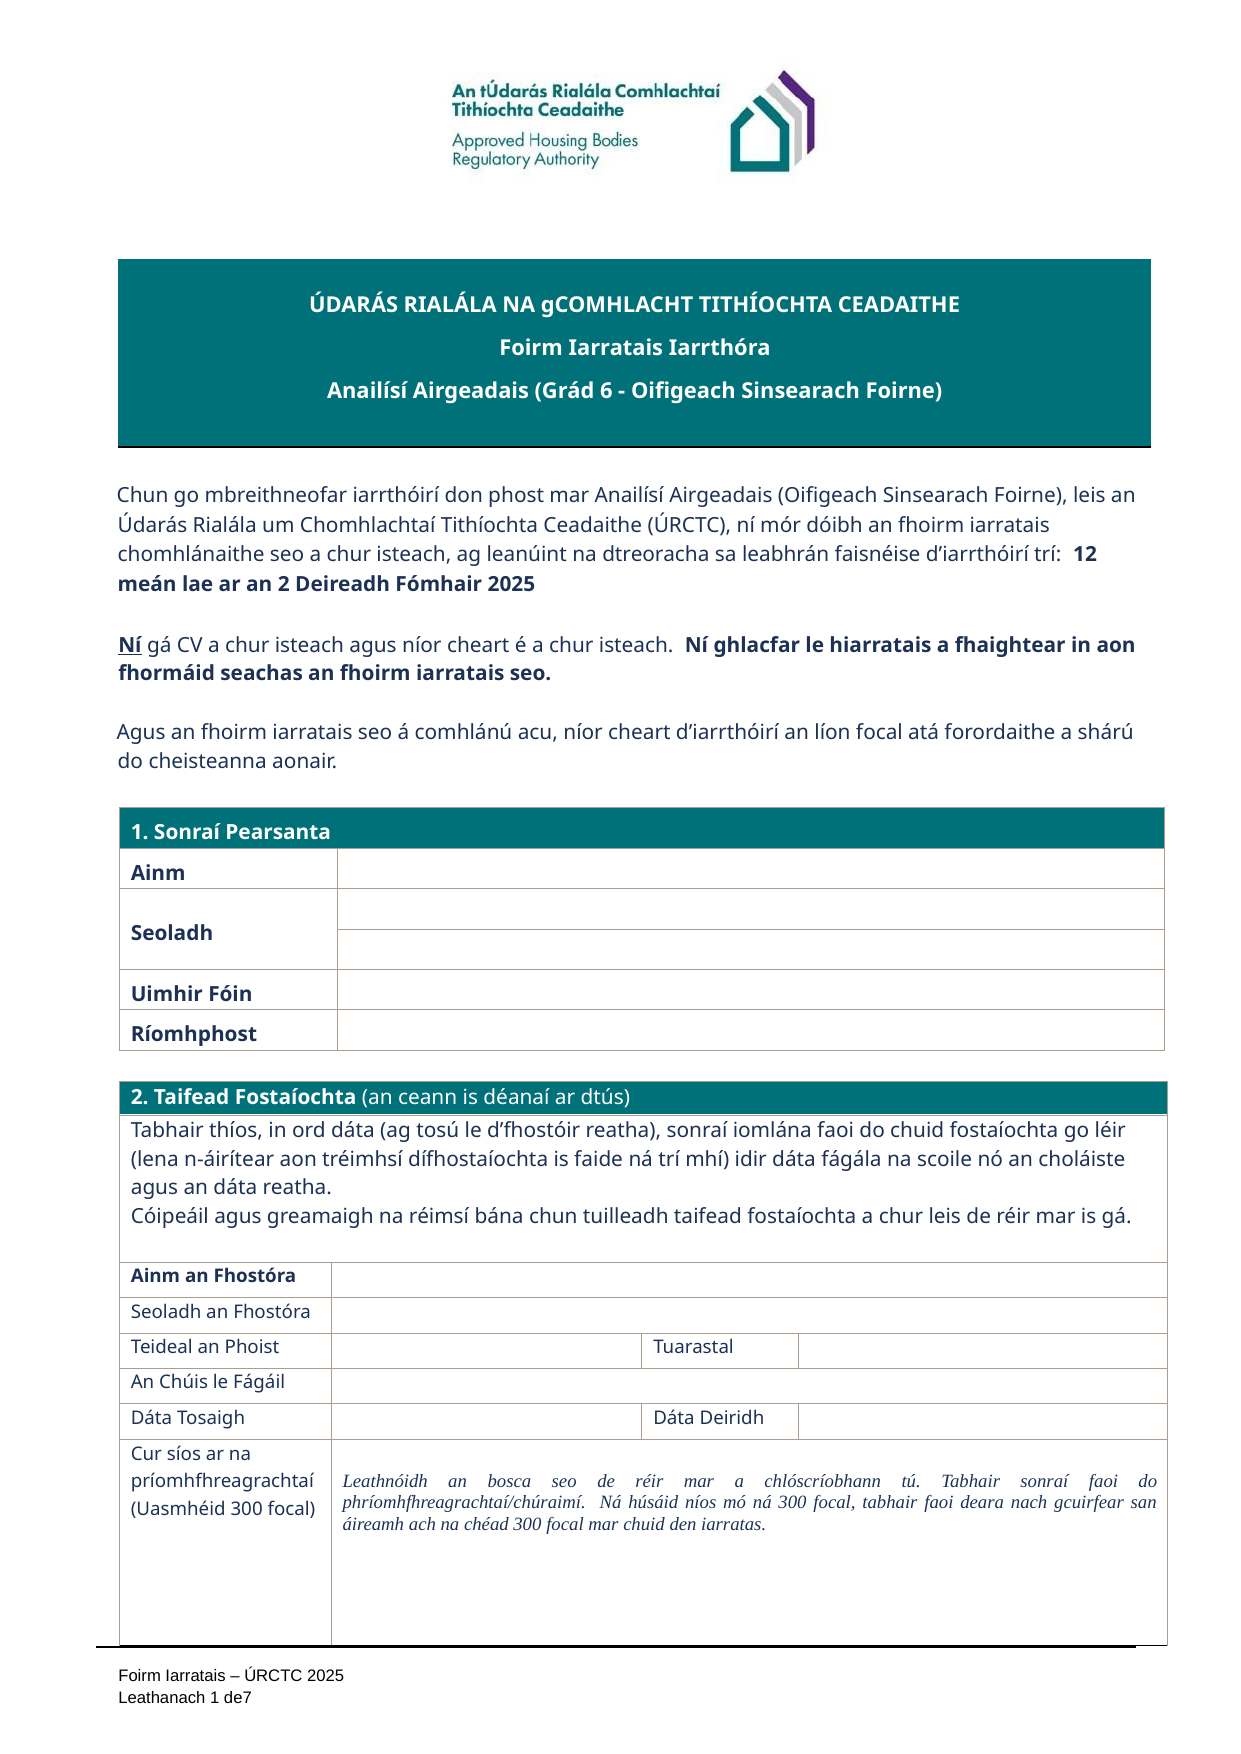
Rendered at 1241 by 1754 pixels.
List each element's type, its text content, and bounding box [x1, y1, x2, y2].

table_cell [332, 1263, 1167, 1297]
text Chun go mbreithneofar iarrthóirí don phost mar Anailísí Airgeadais (Oifigeach Sinsearach Foirne), leis an Údarás Rialála um Chomhlachtaí Tithíochta Ceadaithe (ÚRCTC), ní mór dóibh an fhoirm iarratais chomhlánaithe seo a chur isteach, ag leanúint na dtreoracha sa leabhrán faisnéise d’iarrthóirí trí: 12 meán lae ar an 2 Deireadh Fómhair 2025 [116, 480, 1150, 598]
text Anailísí Airgeadais (Grád 6 - Oifigeach Sinsearach Foirne) [118, 375, 1151, 405]
table_cell Dáta Tosaigh [120, 1404, 331, 1439]
table_cell [799, 1404, 1167, 1439]
table_cell [338, 849, 1164, 888]
table_cell An Chúis le Fágáil [120, 1369, 331, 1403]
table_cell Cur síos ar na príomhfhreagrachtaí (Uasmhéid 300 focal) [120, 1440, 331, 1645]
table_cell [332, 1404, 641, 1439]
table_cell Teideal an Phoist [120, 1334, 331, 1368]
table_header 1. Sonraí Pearsanta [120, 808, 1164, 848]
table_cell Ainm an Fhostóra [120, 1263, 331, 1297]
text Ní gá CV a chur isteach agus níor cheart é a chur isteach. Ní ghlacfar le hiarratais a fhaightear in aon fhormáid seachas an fhoirm iarratais seo. [118, 630, 1154, 687]
table_cell [338, 1010, 1164, 1050]
table_cell Tuarastal [642, 1334, 798, 1368]
text Agus an fhoirm iarratais seo á comhlánú acu, níor cheart d’iarrthóirí an líon focal atá forordaithe a shárú do cheisteanna aonair. [116, 717, 1150, 775]
table_header 2. Taifead Fostaíochta (an ceann is déanaí ar dtús) [120, 1082, 1167, 1114]
text ÚDARÁS RIALÁLA NA gCOMHLACHT TITHÍOCHTA CEADAITHE [118, 289, 1151, 319]
table_cell Tabhair thíos, in ord dáta (ag tosú le d’fhostóir reatha), sonraí iomlána faoi do chuid fostaíochta go léir (lena n-áirítear aon tréimhsí dífhostaíochta is faide ná trí mhí) idir dáta fágála na scoile nó an choláiste agus an dáta reatha. Cóipeáil agus greamaigh na réimsí bána chun tuilleadh taifead fostaíochta a chur leis de réir mar is gá. [120, 1116, 1167, 1262]
table_cell Uimhir Fóin [120, 970, 337, 1009]
table_cell [332, 1298, 1167, 1333]
table_cell [332, 1369, 1167, 1403]
table_cell Dáta Deiridh [642, 1404, 798, 1439]
table_cell [338, 930, 1164, 969]
table_cell [338, 889, 1164, 928]
table_cell [338, 970, 1164, 1009]
table_cell [799, 1334, 1167, 1368]
table_cell [332, 1334, 641, 1368]
text Foirm Iarratais Iarrthóra [118, 332, 1151, 362]
table_cell Ríomhphost [120, 1010, 337, 1050]
table_cell Ainm [120, 849, 337, 888]
table_cell Seoladh an Fhostóra [120, 1298, 331, 1333]
table_cell Seoladh [120, 889, 337, 969]
picture [405, 41, 865, 211]
